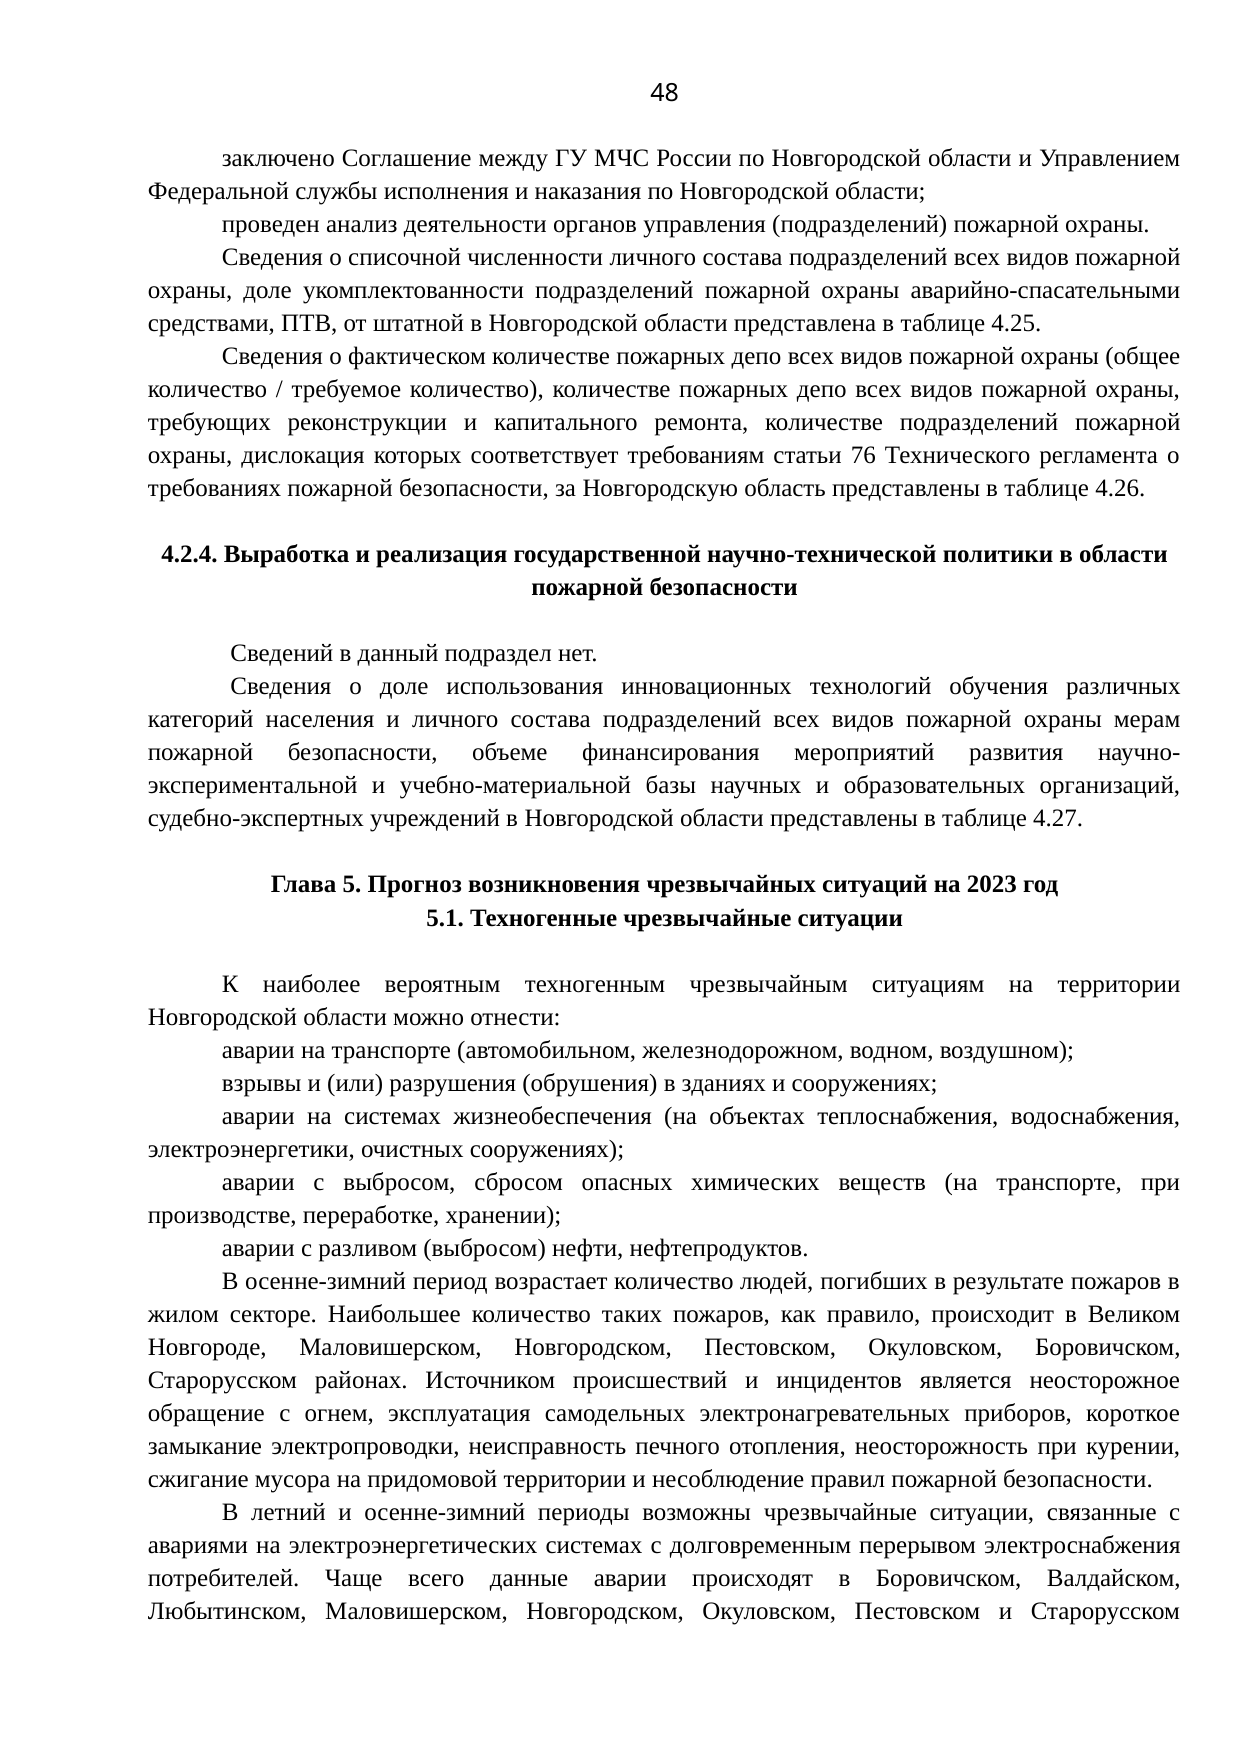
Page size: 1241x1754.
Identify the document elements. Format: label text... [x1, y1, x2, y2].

text аварии с выбросом, сбросом опасных химических веществ (на транспорте, при производстве, переработке, хранении); [148, 1167, 1181, 1228]
text К наиболее вероятным техногенным чрезвычайным ситуациям на территории Новгородской области можно отнести: [148, 969, 1181, 1030]
text заключено Соглашение между ГУ МЧС России по Новгородской области и Управлением Федеральной службы исполнения и наказания по Новгородской области; [148, 143, 1181, 205]
text аварии на системах жизнеобеспечения (на объектах теплоснабжения, водоснабжения, электроэнергетики, очистных сооружениях); [148, 1101, 1181, 1162]
text аварии с разливом (выбросом) нефти, нефтепродуктов. [148, 1233, 1181, 1262]
list Сведений в данный подраздел нет. [148, 638, 1181, 667]
text В осенне-зимний период возрастает количество людей, погибших в результате пожаров в жилом секторе. Наибольшее количество таких пожаров, как правило, происходит в Великом Новгороде, Маловишерском, Новгородском, Пестовском, Окуловском, Боровичском, Старорусском районах. Источником происшествий и инцидентов является неосторожное обращение с огнем, эксплуатация самодельных электронагревательных приборов, короткое замыкание электропроводки, неисправность печного отопления, неосторожность при курении, сжигание мусора на придомовой территории и несоблюдение правил пожарной безопасности. [148, 1266, 1181, 1493]
text Сведения о фактическом количестве пожарных депо всех видов пожарной охраны (общее количество / требуемое количество), количестве пожарных депо всех видов пожарной охраны, требующих реконструкции и капитального ремонта, количестве подразделений пожарной охраны, дислокация которых соответствует требованиям статьи 76 Технического регламента о требованиях пожарной безопасности, за Новгородскую область представлены в таблице 4.26. [148, 341, 1181, 502]
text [148, 1497, 1181, 1625]
text Сведения о списочной численности личного состава подразделений всех видов пожарной охраны, доле укомплектованности подразделений пожарной охраны аварийно-спасательными средствами, ПТВ, от штатной в Новгородской области представлена в таблице 4.25. [148, 242, 1181, 337]
text проведен анализ деятельности органов управления (подразделений) пожарной охраны. [148, 209, 1181, 238]
list Глава 5. Прогноз возникновения чрезвычайных ситуаций на 2023 год [148, 869, 1181, 898]
list 5.1. Техногенные чрезвычайные ситуации [148, 903, 1181, 931]
text аварии на транспорте (автомобильном, железнодорожном, водном, воздушном); [148, 1035, 1181, 1063]
list 4.2.4. Выработка и реализация государственной научно-технической политики в области пожарной безопасности [148, 539, 1181, 601]
list Сведения о доле использования инновационных технологий обучения различных категорий населения и личного состава подразделений всех видов пожарной охраны мерам пожарной безопасности, объеме финансирования мероприятий развития научно-экспериментальной и учебно-материальной базы научных и образовательных организаций, судебно-экспертных учреждений в Новгородской области представлены в таблице 4.27. [148, 671, 1181, 832]
text взрывы и (или) разрушения (обрушения) в зданиях и сооружениях; [148, 1068, 1181, 1096]
